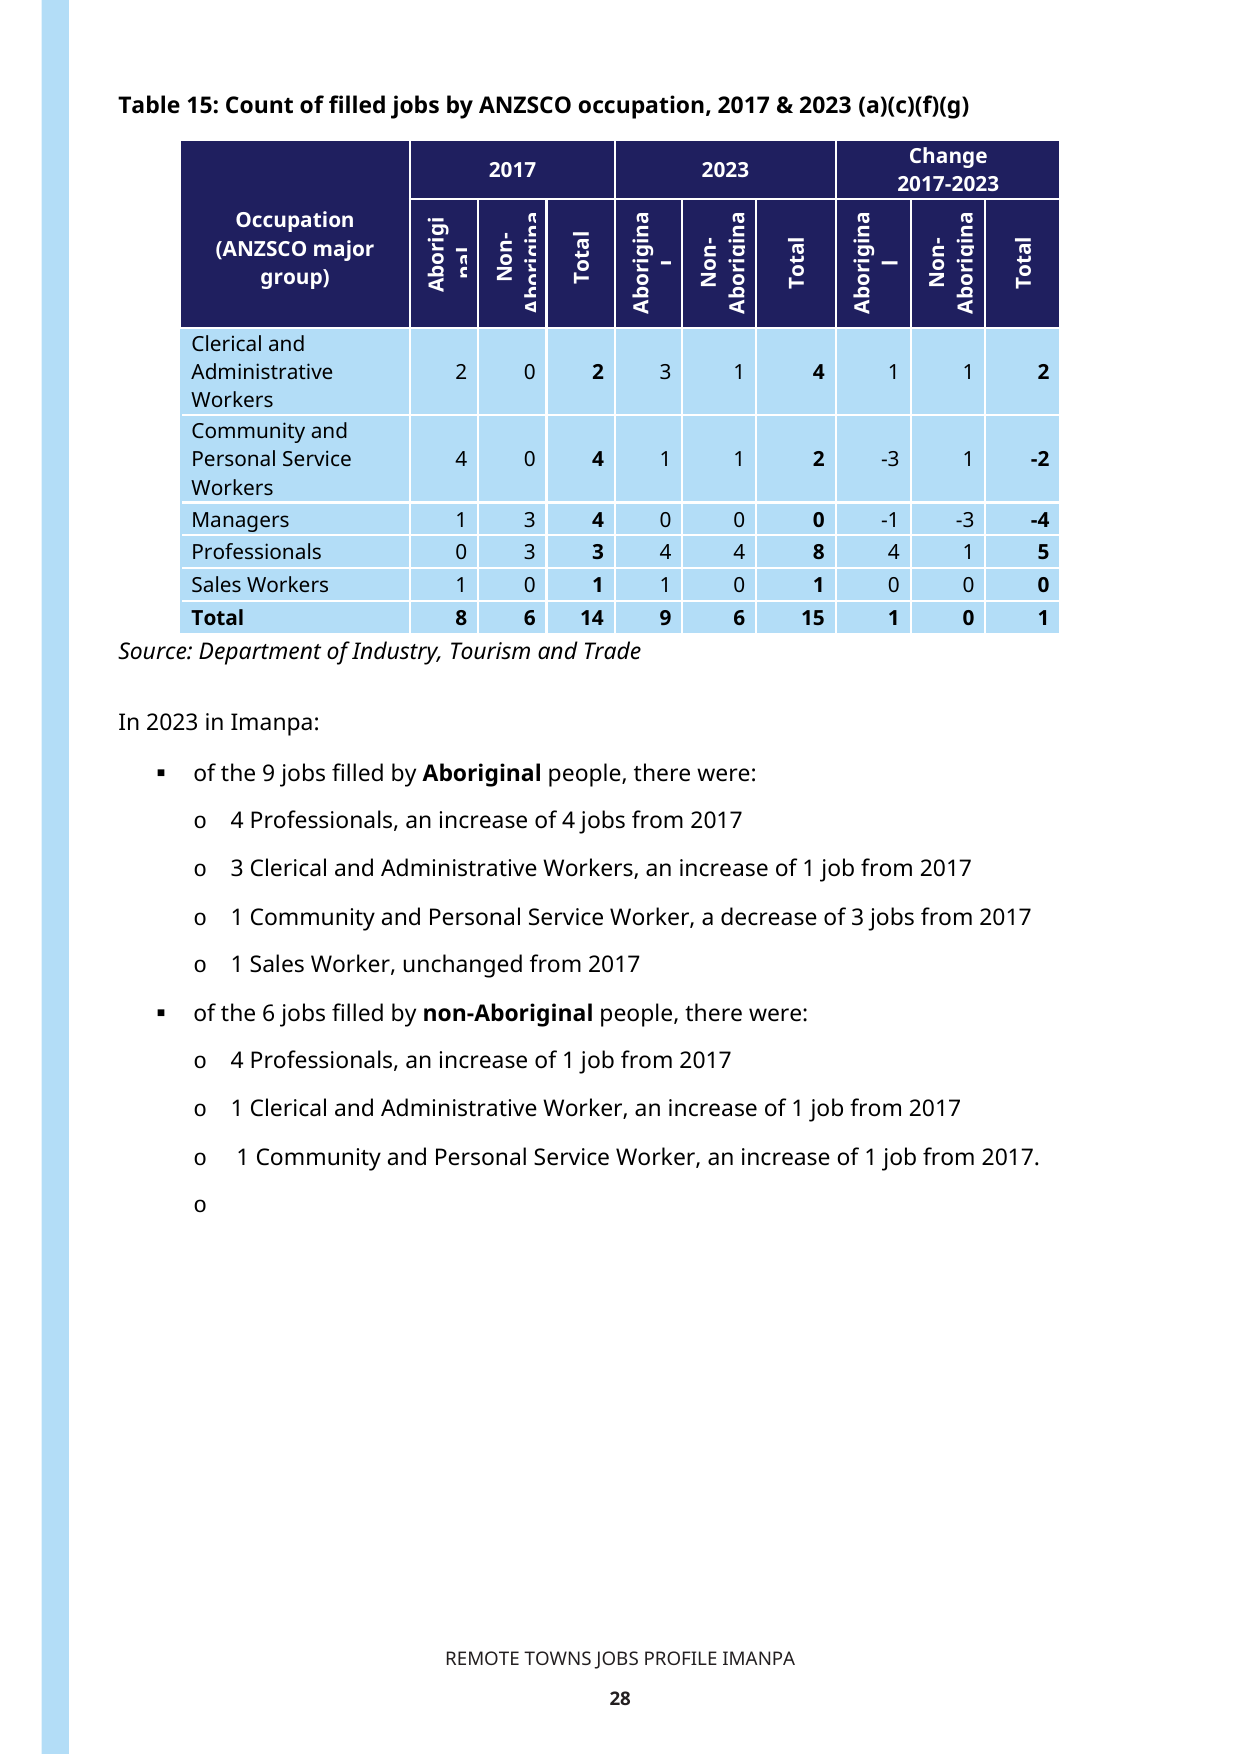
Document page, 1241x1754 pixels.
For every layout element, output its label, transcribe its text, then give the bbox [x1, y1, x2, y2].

table_cell Total [986, 200, 1059, 327]
table_cell 2 [757, 416, 835, 501]
table_cell 1 [837, 602, 910, 633]
table_cell 0 [479, 329, 545, 414]
table_cell 4 [548, 504, 614, 534]
table_header Occupation (ANZSCO major group) [181, 141, 409, 327]
table_cell 4 [757, 329, 835, 414]
table_cell Non-Aboriginal [683, 200, 755, 327]
text Source: Department of Industry, Tourism and Trade [118, 635, 1122, 666]
table_cell 0 [912, 569, 984, 600]
table_cell Total [548, 200, 614, 327]
table_cell Non-Aboriginal [912, 200, 984, 327]
table_cell 4 [411, 416, 477, 501]
table_cell 1 [912, 329, 984, 414]
table_cell 1 [837, 329, 910, 414]
table_cell 8 [757, 536, 835, 567]
table_cell 1 [757, 569, 835, 600]
table_cell 0 [683, 569, 755, 600]
table_cell 1 [616, 416, 681, 501]
table_cell 3 [479, 504, 545, 534]
table_cell 0 [757, 504, 835, 534]
table_cell 4 [548, 416, 614, 501]
table_cell 0 [479, 416, 545, 501]
table_cell Managers [180, 501, 409, 534]
table_cell -1 [837, 504, 910, 534]
table_header Change 2017-2023 [837, 141, 1059, 198]
table_cell 2 [548, 329, 614, 414]
table_cell 0 [986, 569, 1059, 600]
table_cell 3 [616, 329, 681, 414]
table_cell Clerical and Administrative Workers [180, 329, 409, 414]
text of the 6 jobs filled by non-Aboriginal people, there were: [156, 996, 1122, 1028]
table_cell 0 [837, 569, 910, 600]
text of the 9 jobs filled by Aboriginal people, there were: [156, 756, 1122, 788]
table_cell 9 [616, 602, 681, 633]
table_cell 1 [548, 569, 614, 600]
table_header 2023 [616, 141, 835, 198]
table_cell Sales Workers [180, 567, 409, 600]
table_cell 4 [837, 536, 910, 567]
table_cell 8 [411, 602, 477, 633]
table_cell 1 [411, 504, 477, 534]
table_cell 1 [683, 329, 755, 414]
table_cell 0 [616, 504, 681, 534]
table_cell 1 [912, 416, 984, 501]
table_cell 2 [986, 329, 1059, 414]
table_cell Aboriginal [411, 200, 477, 327]
table_cell -2 [986, 416, 1059, 501]
table_cell Aboriginal [837, 200, 910, 327]
table_cell 3 [479, 536, 545, 567]
text 1 Clerical and Administrative Worker, an increase of 1 job from 2017 [193, 1092, 1122, 1124]
table_cell 4 [683, 536, 755, 567]
table_cell 0 [683, 504, 755, 534]
table_cell -4 [986, 504, 1059, 534]
text 4 Professionals, an increase of 4 jobs from 2017 [193, 804, 1122, 836]
table_cell -3 [912, 504, 984, 534]
text Table 15: Count of filled jobs by ANZSCO occupation, 2017 & 2023 (a)(c)(f)(g) [118, 89, 1122, 120]
table_cell 14 [548, 602, 614, 633]
text 1 Community and Personal Service Worker, an increase of 1 job from 2017. [193, 1140, 1122, 1172]
table_cell Aboriginal [616, 200, 681, 327]
table_cell 4 [616, 536, 681, 567]
text 3 Clerical and Administrative Workers, an increase of 1 job from 2017 [193, 852, 1122, 884]
table_cell Community and Personal Service Workers [180, 414, 409, 501]
table_cell Professionals [180, 534, 409, 567]
table_cell 0 [912, 602, 984, 633]
table_cell 2 [411, 329, 477, 414]
table_cell 0 [479, 569, 545, 600]
text In 2023 in Imanpa: [118, 706, 1122, 737]
table_cell 0 [411, 536, 477, 567]
table_cell 1 [411, 569, 477, 600]
table_cell Non-Aboriginal [479, 200, 545, 327]
table_cell 3 [548, 536, 614, 567]
table_cell -3 [837, 416, 910, 501]
table_cell 1 [616, 569, 681, 600]
table_cell 5 [986, 536, 1059, 567]
table_header 2017 [411, 141, 614, 198]
text 1 Community and Personal Service Worker, a decrease of 3 jobs from 2017 [193, 900, 1122, 932]
table_cell 6 [479, 602, 545, 633]
text 1 Sales Worker, unchanged from 2017 [193, 948, 1122, 980]
table_cell 6 [683, 602, 755, 633]
table_cell 1 [912, 536, 984, 567]
table_cell 15 [757, 602, 835, 633]
table_cell 1 [986, 602, 1059, 633]
table_cell 1 [683, 416, 755, 501]
table_cell Total [757, 200, 835, 327]
text 4 Professionals, an increase of 1 job from 2017 [193, 1044, 1122, 1076]
table_cell Total [180, 600, 409, 633]
